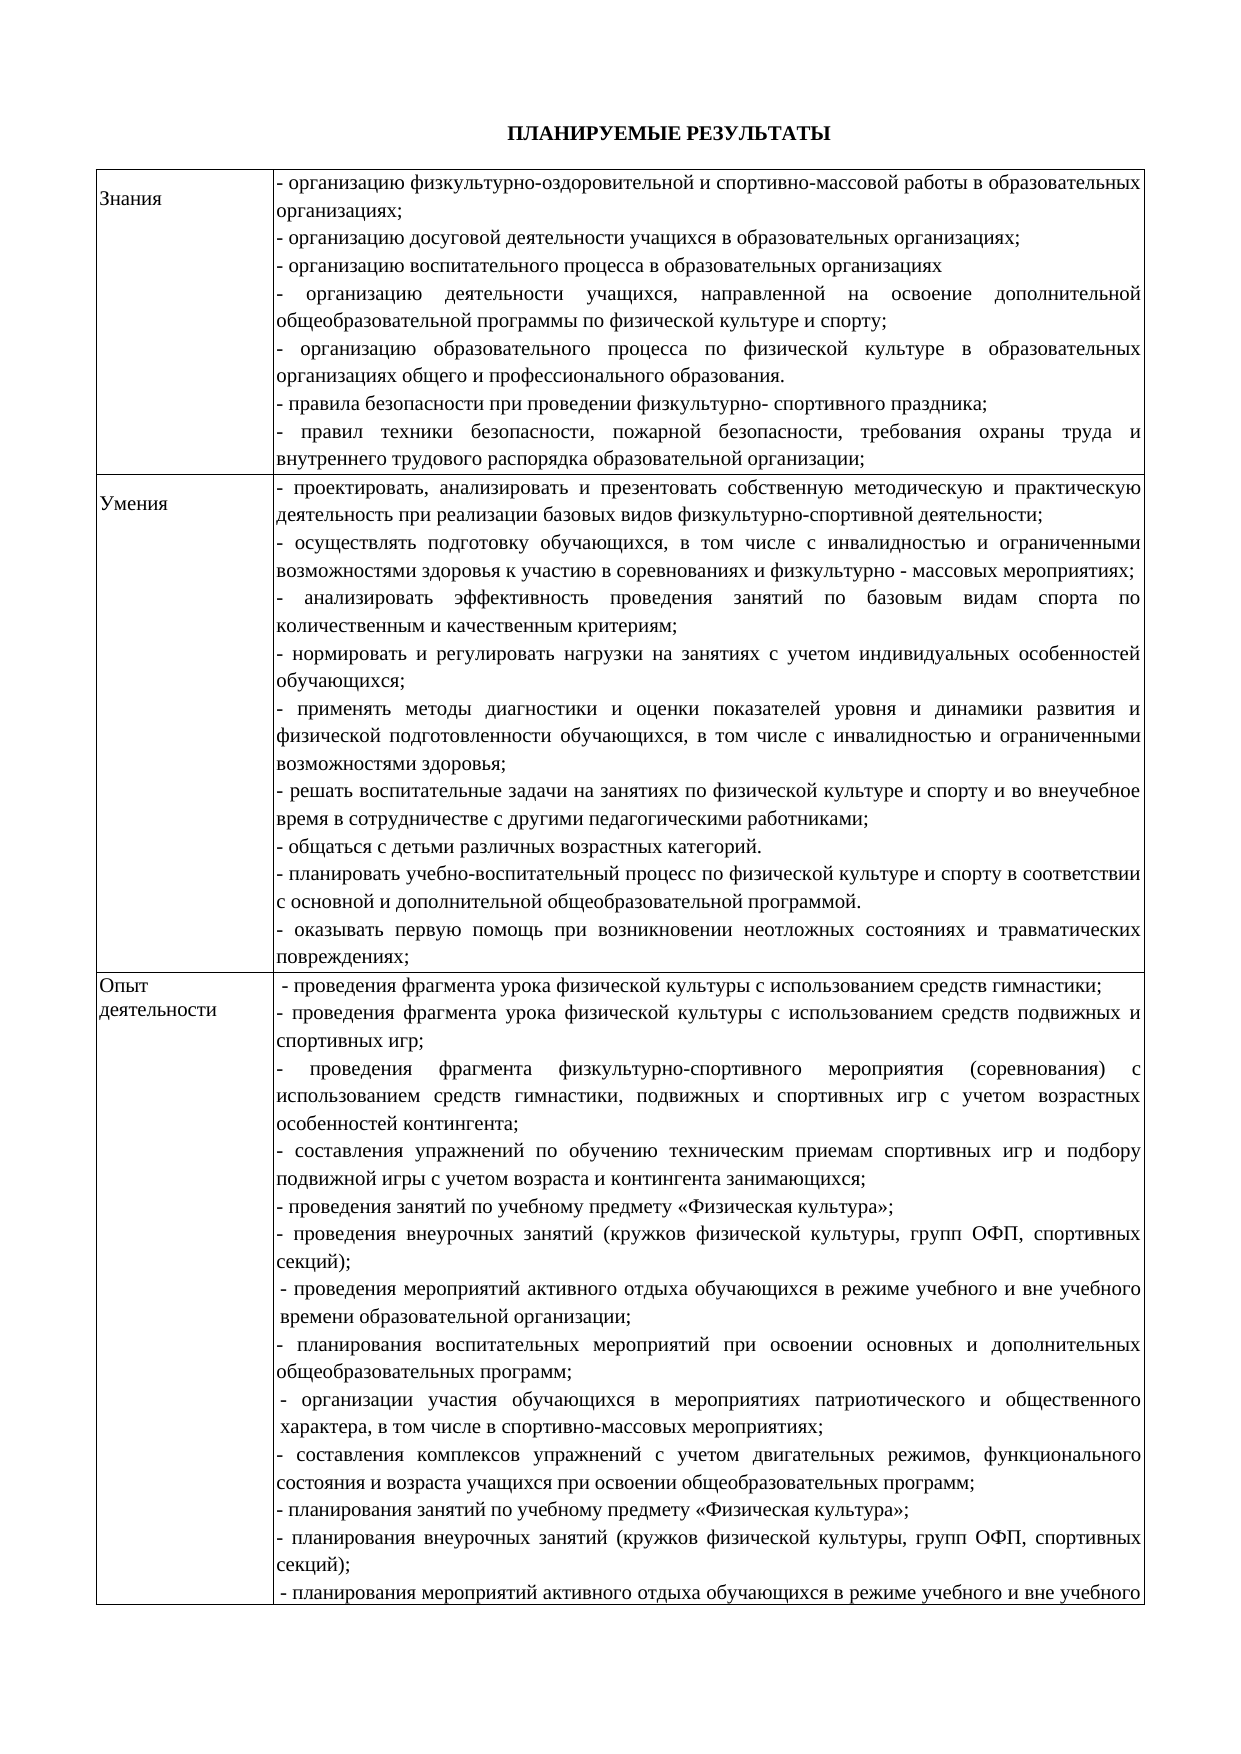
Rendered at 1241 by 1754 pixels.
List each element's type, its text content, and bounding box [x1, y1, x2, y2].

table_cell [274, 973, 1144, 1604]
table_header - организацию физкультурно-оздоровительной и спортивно-массовой работы в образовательных организациях; - организацию досуговой деятельности учащихся в образовательных организациях; - организацию воспитательного процесса в образовательных организациях - организацию деятельности учащихся, направленной на освоение дополнительной общеобразовательной программы по физической культуре и спорту; - организацию образовательного процесса по физической культуре в образовательных организациях общего и профессионального образования. - правила безопасности при проведении физкультурно- спортивного праздника; - правил техники безопасности, пожарной безопасности, требования охраны труда и внутреннего трудового распорядка образовательной организации; [274, 170, 1144, 474]
table_header Знания [97, 170, 273, 474]
table_cell - проектировать, анализировать и презентовать собственную методическую и практическую деятельность при реализации базовых видов физкультурно-спортивной деятельности; - осуществлять подготовку обучающихся, в том числе с инвалидностью и ограниченными возможностями здоровья к участию в соревнованиях и физкультурно - массовых мероприятиях; - анализировать эффективность проведения занятий по базовым видам спорта по количественным и качественным критериям; - нормировать и регулировать нагрузки на занятиях с учетом индивидуальных особенностей обучающихся; - применять методы диагностики и оценки показателей уровня и динамики развития и физической подготовленности обучающихся, в том числе с инвалидностью и ограниченными возможностями здоровья; - решать воспитательные задачи на занятиях по физической культуре и спорту и во внеучебное время в сотрудничестве с другими педагогическими работниками; - общаться с детьми различных возрастных категорий. - планировать учебно-воспитательный процесс по физической культуре и спорту в соответствии с основной и дополнительной общеобразовательной программой. - оказывать первую помощь при возникновении неотложных состояниях и травматических повреждениях; [274, 475, 1144, 972]
table_cell Умения [97, 475, 273, 972]
table_cell Опыт деятельности [97, 973, 273, 1604]
text ПЛАНИРУЕМЫЕ РЕЗУЛЬТАТЫ [174, 121, 1163, 145]
